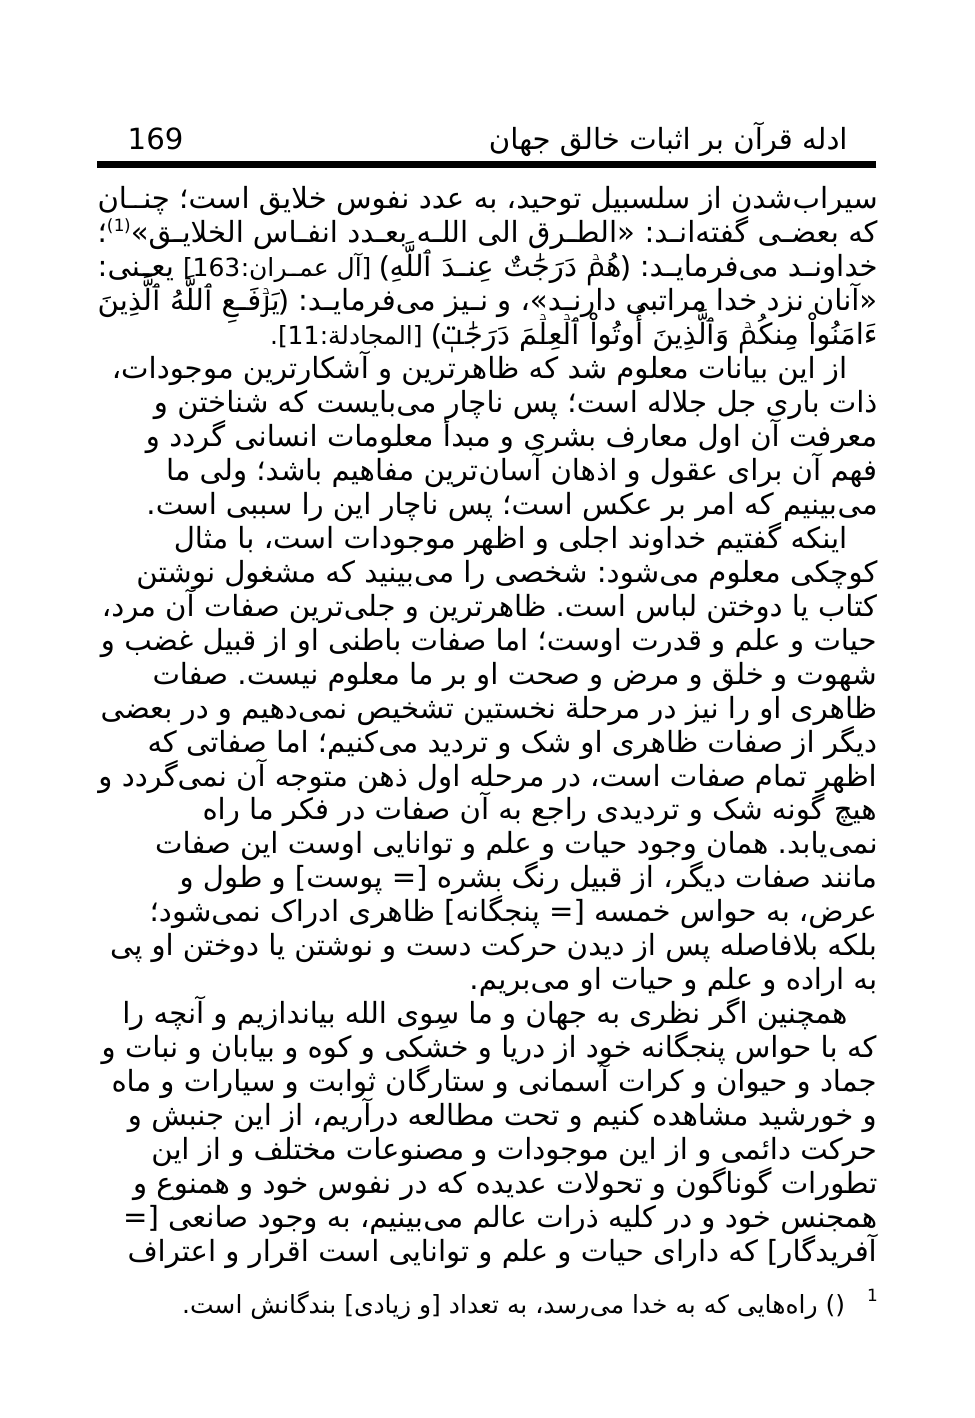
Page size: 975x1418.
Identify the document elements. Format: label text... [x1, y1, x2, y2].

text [97, 997, 877, 1268]
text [97, 182, 877, 351]
text از این بیانات معلوم شد که ظاهرترین و آشکارترین موجودات، ذات باری جل جلاله ‌است؛ پس ناچار می‌بایست که شناختن و معرفت آن اول معارف بشری و مبدأ معلومات انسانی گردد و فهم آن برای عقول و اذهان آسان‌ترین مفاهیم باشد؛ ولی ما می‌بینیم که امر بر عکس است؛ پس ناچار این را سببی است. [97, 351, 877, 521]
text اینکه گفتیم خداوند اجلی و اظهر موجودات است، با مثال کوچکی معلوم می‌شود: شخصی را می‌بینید که مشغول نوشتن کتاب یا دوختن لباس است. ظاهرترین و جلی‌ترین صفات آن مرد، حیات و علم و قدرت اوست؛ اما صفات باطنی او از قبیل غضب و شهوت و خلق و مرض و صحت او بر ما معلوم نیست. صفات ظاهری او را نیز در مرحلة نخستین تشخیص نمی‌دهیم و در بعضی دیگر از صفات ظاهری او شک و تردید می‌کنیم؛ اما صفاتی که اظهر تمام صفات است، در مرحله اول ذهن متوجه آن نمی‌گردد و هیچ گونه شک و تردیدی راجع به آن صفات در فکر ما راه نمی‌یابد. همان وجود حیات و علم و توانایی اوست این صفات مانند صفات دیگر، از قبیل رنگ بشره [= پوست] و طول و عرض، به حواس خمسه [= پنجگانه] ظاهری ادراک نمی‌شود؛ بلکه بلافاصله پس از دیدن حرکت دست و نوشتن یا دوختن او پی به اراده و علم و حیات او می‌بریم. [97, 521, 877, 997]
